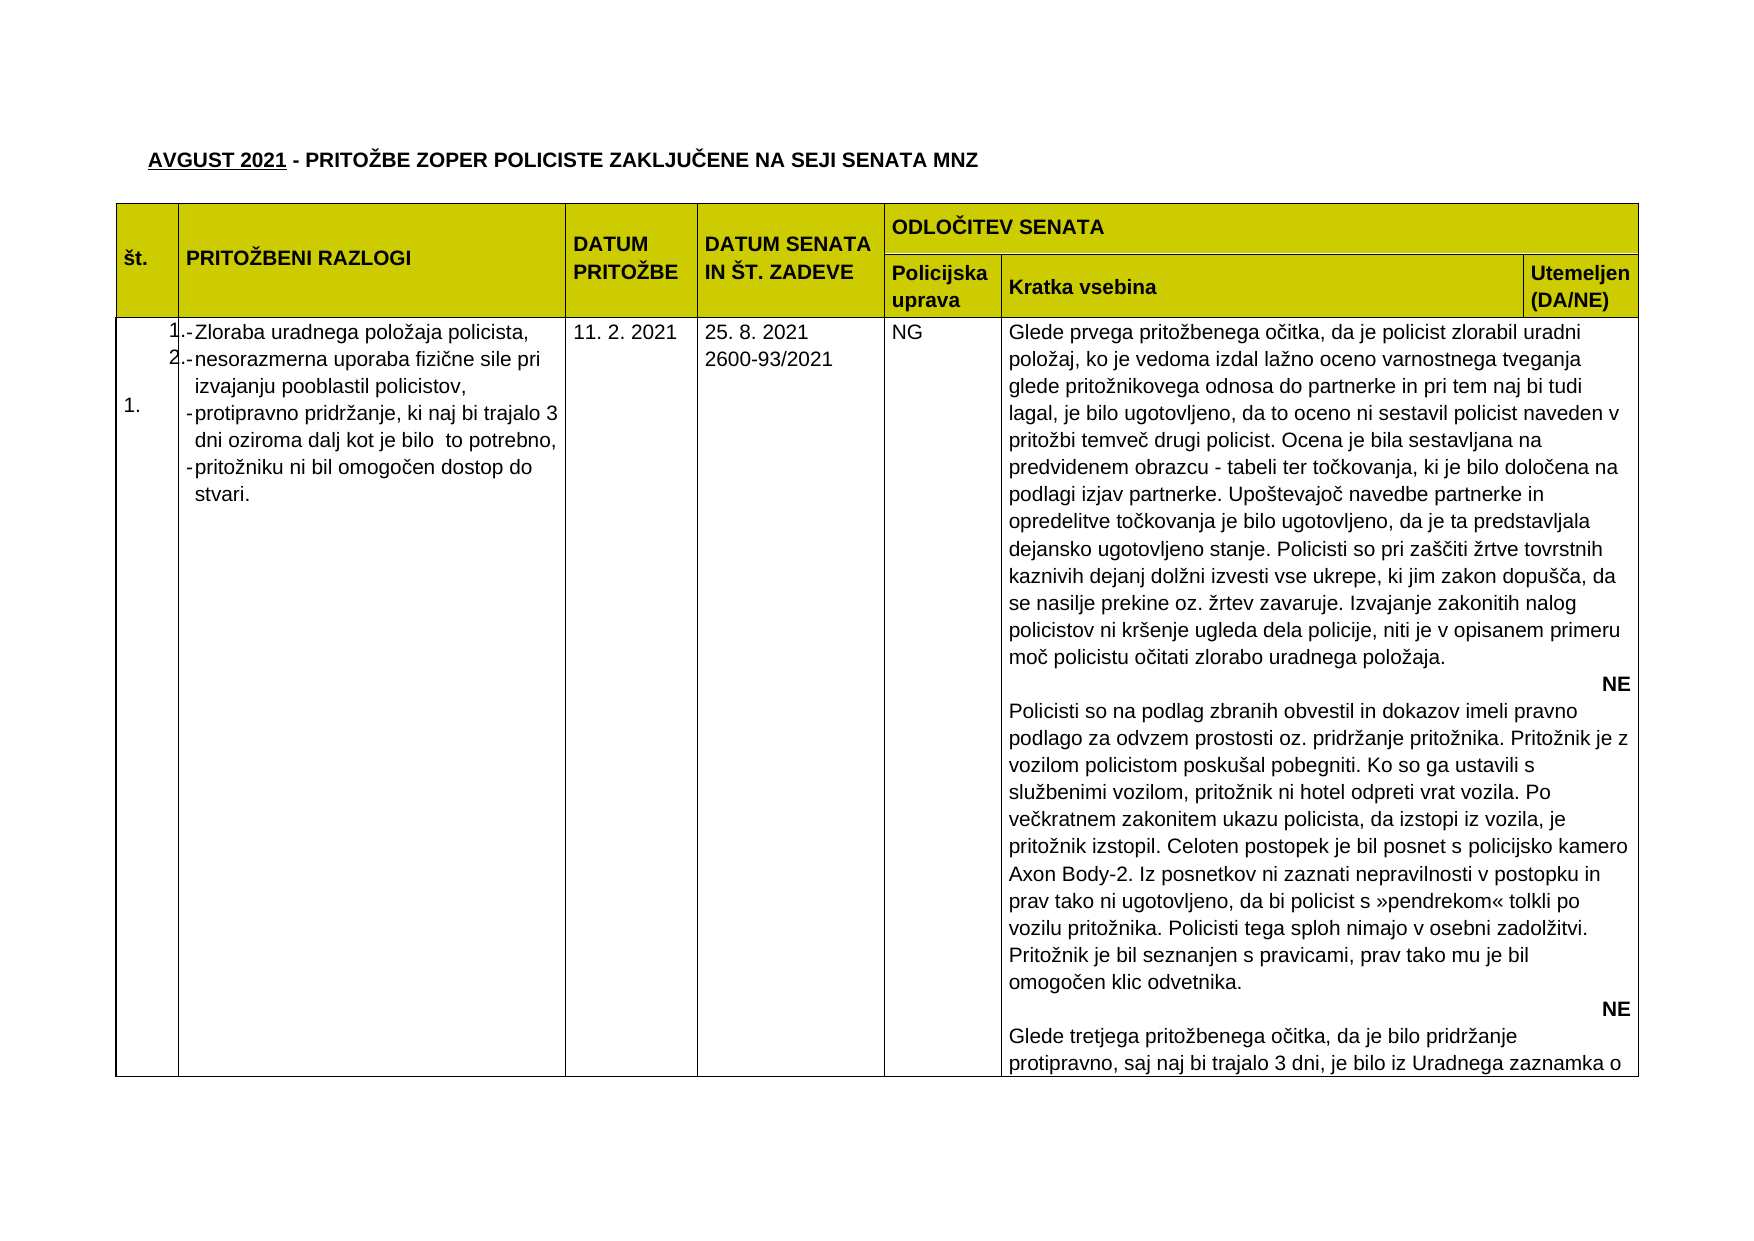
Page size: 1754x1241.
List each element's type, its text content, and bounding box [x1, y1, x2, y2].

table_header PRITOŽBENI RAZLOGI [179, 204, 565, 317]
text AVGUST 2021 - PRITOŽBE ZOPER POLICISTE ZAKLJUČENE NA SEJI SENATA MNZ [148, 148, 1606, 172]
table_cell NG [885, 318, 1001, 1076]
table_cell 1 1. [117, 318, 178, 1076]
table_cell Kratka vsebina [1002, 255, 1523, 317]
table_header ODLOČITEV SENATA [885, 204, 1638, 253]
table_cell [179, 318, 565, 1076]
table_header DATUM SENATA IN ŠT. ZADEVE [698, 204, 884, 317]
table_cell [698, 318, 884, 1076]
table_cell 11. 2. 2021 [566, 318, 697, 1076]
table_header št. [117, 204, 178, 317]
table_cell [1002, 318, 1638, 1076]
table_cell Utemeljen (DA/NE) [1524, 255, 1638, 317]
table_cell Policijska uprava [885, 255, 1001, 317]
table_header DATUM PRITOŽBE [566, 204, 697, 317]
